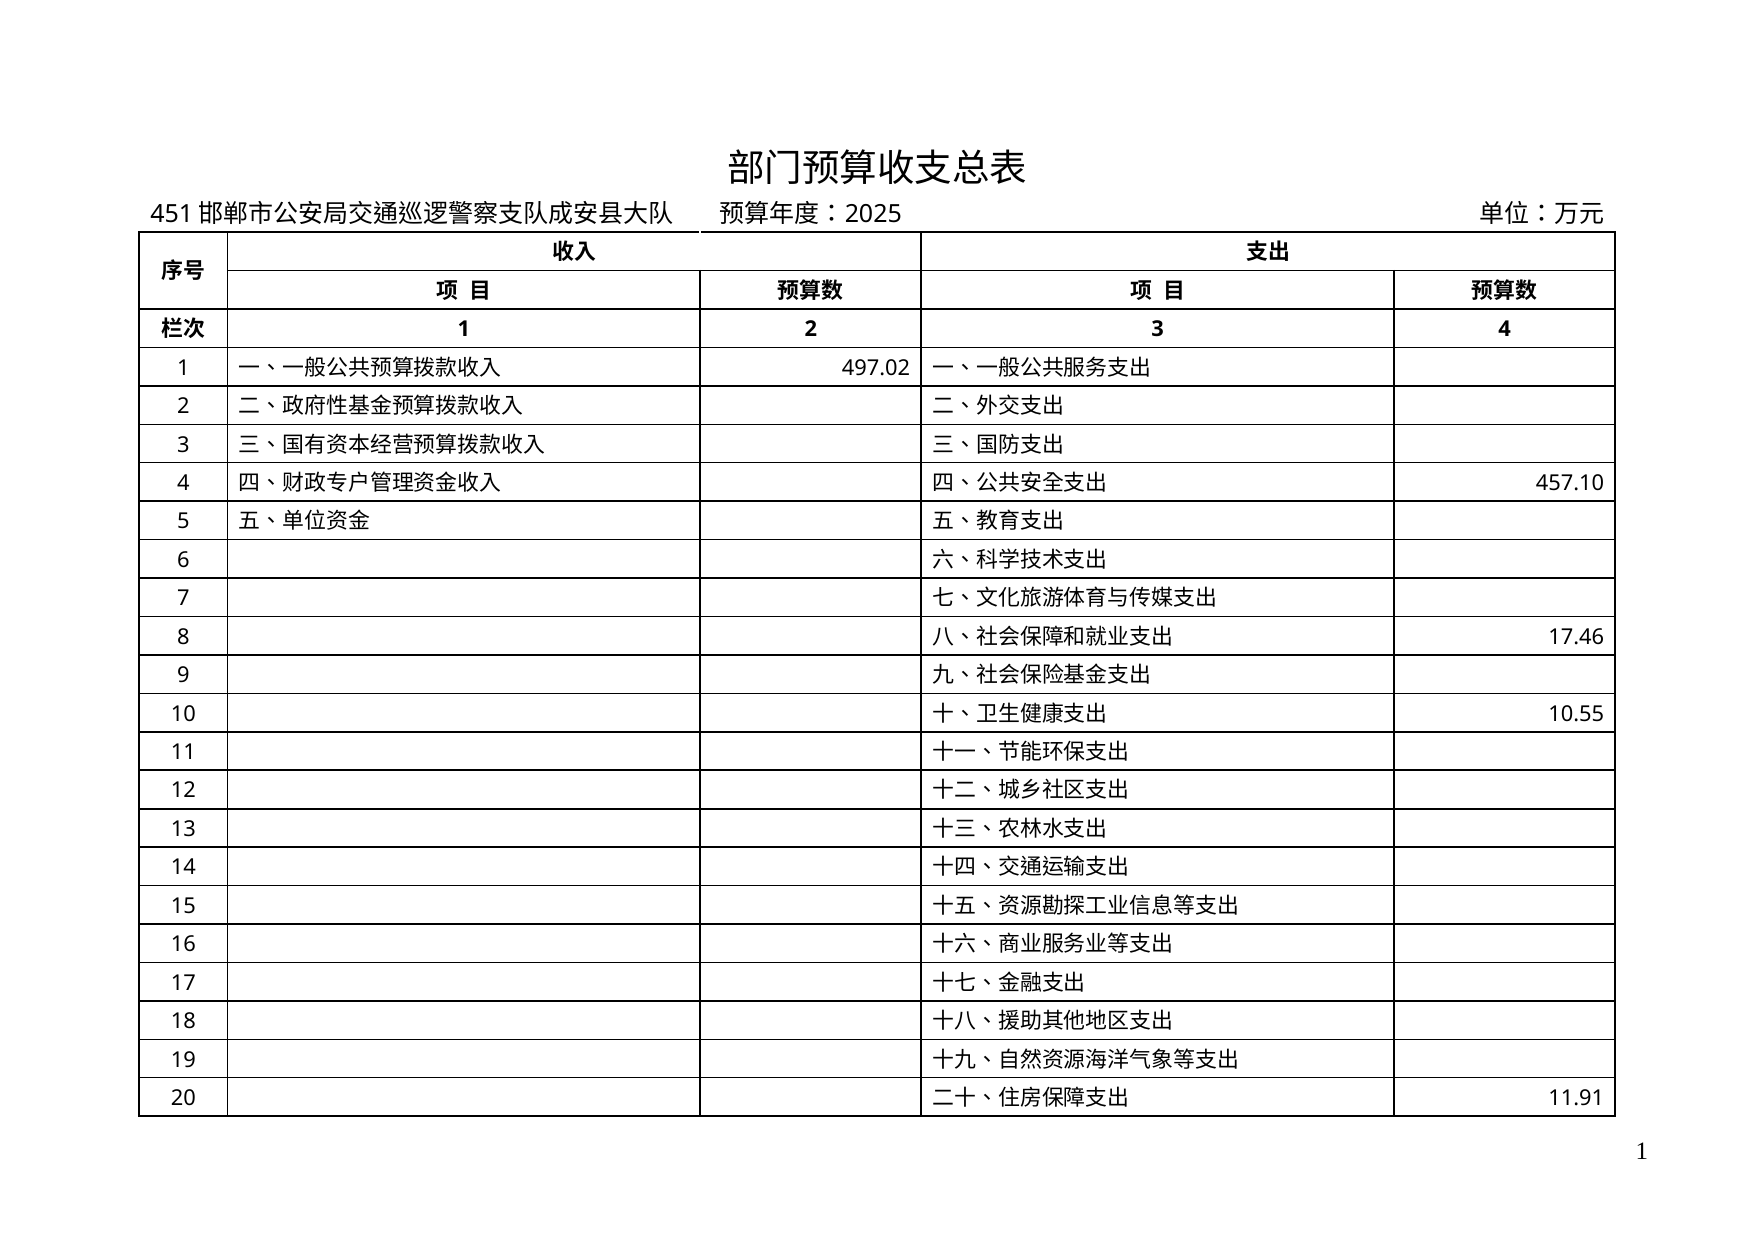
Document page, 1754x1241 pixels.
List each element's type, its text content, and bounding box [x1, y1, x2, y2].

table_cell [228, 1002, 699, 1038]
table_cell 二、政府性基金预算拨款收入 [228, 387, 699, 423]
table_cell [1395, 925, 1614, 962]
table_cell 9 [140, 656, 227, 692]
table_cell [228, 925, 699, 962]
table_cell [1395, 540, 1614, 577]
table_cell [228, 733, 699, 769]
table_cell [1395, 348, 1614, 385]
table_cell 10.55 [1395, 694, 1614, 731]
table_cell [1395, 810, 1614, 846]
table_cell 三、国防支出 [922, 425, 1393, 462]
table_cell 1 [140, 348, 227, 385]
table_cell [1395, 1002, 1614, 1038]
table_header 单位：万元 [922, 195, 1614, 231]
table_cell 497.02 [701, 348, 920, 385]
table_cell [1395, 886, 1614, 923]
table_cell 十九、自然资源海洋气象等支出 [922, 1040, 1393, 1077]
table_cell [701, 463, 920, 500]
table_cell [701, 886, 920, 923]
table_cell [228, 810, 699, 846]
table_cell 20 [140, 1078, 227, 1115]
table_cell 栏次 [140, 310, 227, 347]
table_cell [701, 694, 920, 731]
table_cell 十三、农林水支出 [922, 810, 1393, 846]
table_cell 2 [140, 387, 227, 423]
table_cell 十八、援助其他地区支出 [922, 1002, 1393, 1038]
table_cell 七、文化旅游体育与传媒支出 [922, 579, 1393, 616]
table_cell [1395, 425, 1614, 462]
table_cell [701, 1002, 920, 1038]
table_cell 收入 [228, 233, 920, 270]
table_cell 3 [140, 425, 227, 462]
table_cell 5 [140, 502, 227, 539]
table_cell [228, 617, 699, 654]
text 部门预算收支总表 [106, 142, 1648, 193]
table_cell 4 [1395, 310, 1614, 347]
table_cell [701, 963, 920, 1000]
table_cell [228, 848, 699, 885]
table_cell [228, 540, 699, 577]
table_cell 项 目 [922, 271, 1393, 308]
table_header 451邯郸市公安局交通巡逻警察支队成安县大队 [140, 195, 699, 231]
table_cell [701, 656, 920, 692]
table_cell 预算数 [701, 271, 920, 308]
table_cell [228, 886, 699, 923]
table_cell [1395, 733, 1614, 769]
table_cell 1 [228, 310, 699, 347]
table_cell [228, 1040, 699, 1077]
table_cell [1395, 1040, 1614, 1077]
table_cell [701, 771, 920, 808]
table_cell 序号 [140, 233, 227, 308]
table_cell [228, 656, 699, 692]
table_cell [1395, 387, 1614, 423]
table_cell 五、单位资金 [228, 502, 699, 539]
table_cell [701, 502, 920, 539]
table_cell 15 [140, 886, 227, 923]
table_cell 二、外交支出 [922, 387, 1393, 423]
table_cell [701, 617, 920, 654]
table_cell 八、社会保障和就业支出 [922, 617, 1393, 654]
table_cell 4 [140, 463, 227, 500]
table_cell [701, 925, 920, 962]
table_cell 十六、商业服务业等支出 [922, 925, 1393, 962]
table_cell [701, 579, 920, 616]
table_cell 项 目 [228, 271, 699, 308]
table_cell [701, 810, 920, 846]
table_cell [228, 771, 699, 808]
table_cell 11 [140, 733, 227, 769]
table_cell 二十、住房保障支出 [922, 1078, 1393, 1115]
table_header 预算年度：2025 [701, 195, 920, 231]
table_cell 十七、金融支出 [922, 963, 1393, 1000]
table_cell 8 [140, 617, 227, 654]
table_cell [1395, 848, 1614, 885]
table_cell [701, 1078, 920, 1115]
table_cell 6 [140, 540, 227, 577]
table_cell [701, 1040, 920, 1077]
table_cell 九、社会保险基金支出 [922, 656, 1393, 692]
table_cell 12 [140, 771, 227, 808]
table_cell [701, 848, 920, 885]
table_cell [1395, 502, 1614, 539]
table_cell 3 [922, 310, 1393, 347]
table_cell [1395, 656, 1614, 692]
table_cell 预算数 [1395, 271, 1614, 308]
table_cell 十四、交通运输支出 [922, 848, 1393, 885]
table_cell 一、一般公共服务支出 [922, 348, 1393, 385]
table_cell [228, 579, 699, 616]
table_cell [701, 733, 920, 769]
table_cell 十、卫生健康支出 [922, 694, 1393, 731]
table_cell 11.91 [1395, 1078, 1614, 1115]
table_cell 16 [140, 925, 227, 962]
table_cell 18 [140, 1002, 227, 1038]
table_cell [701, 540, 920, 577]
table_cell 六、科学技术支出 [922, 540, 1393, 577]
table_cell [1395, 771, 1614, 808]
table_cell 三、国有资本经营预算拨款收入 [228, 425, 699, 462]
table_cell 十一、节能环保支出 [922, 733, 1393, 769]
table_cell 17 [140, 963, 227, 1000]
table_cell 13 [140, 810, 227, 846]
table_cell 14 [140, 848, 227, 885]
table_cell [228, 1078, 699, 1115]
table_cell 五、教育支出 [922, 502, 1393, 539]
table_cell 17.46 [1395, 617, 1614, 654]
table_cell [701, 425, 920, 462]
table_cell 十五、资源勘探工业信息等支出 [922, 886, 1393, 923]
table_cell 19 [140, 1040, 227, 1077]
table_cell [228, 963, 699, 1000]
table_cell [228, 694, 699, 731]
table_cell 四、财政专户管理资金收入 [228, 463, 699, 500]
table_cell 一、一般公共预算拨款收入 [228, 348, 699, 385]
table_cell [701, 387, 920, 423]
table_cell 457.10 [1395, 463, 1614, 500]
table_cell 支出 [922, 233, 1614, 270]
table_cell 四、公共安全支出 [922, 463, 1393, 500]
table_cell [1395, 963, 1614, 1000]
table_cell [1395, 579, 1614, 616]
table_cell 7 [140, 579, 227, 616]
table_cell 2 [701, 310, 920, 347]
table_cell 10 [140, 694, 227, 731]
table_cell 十二、城乡社区支出 [922, 771, 1393, 808]
